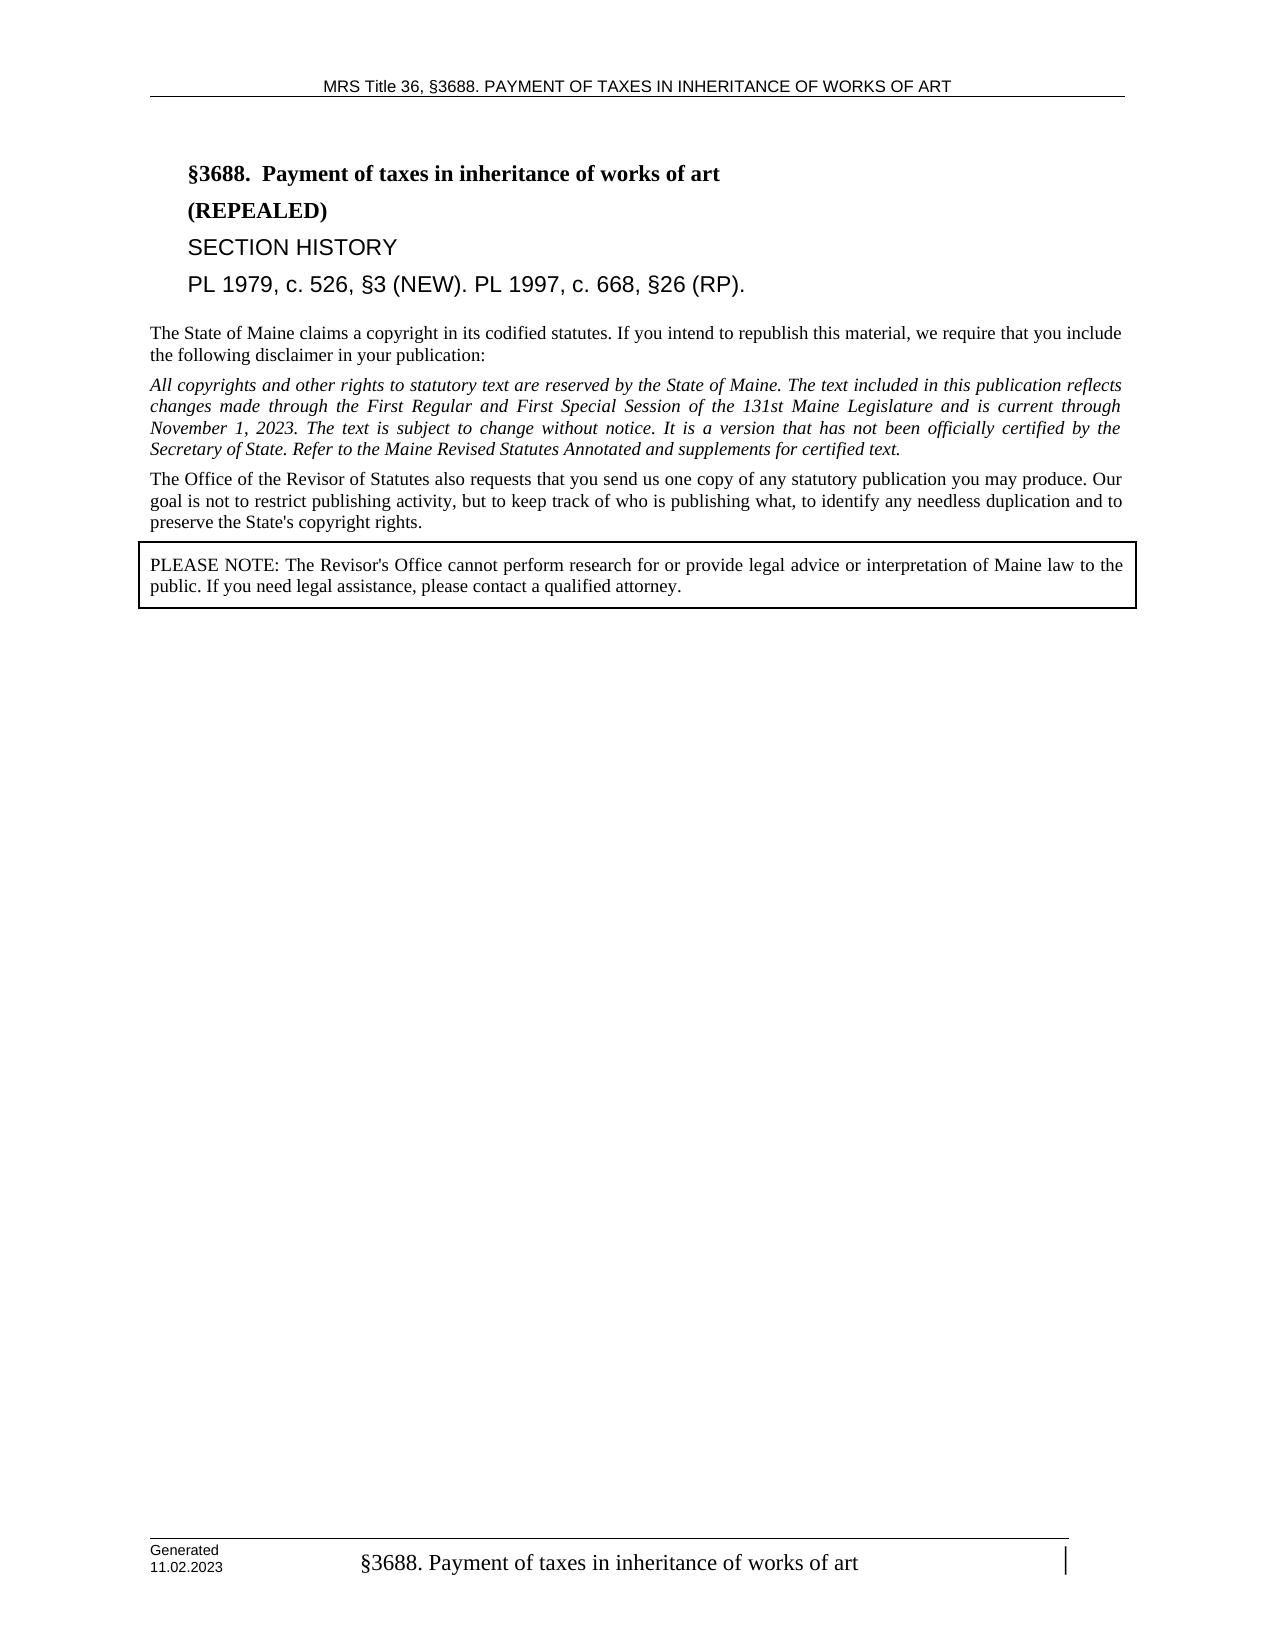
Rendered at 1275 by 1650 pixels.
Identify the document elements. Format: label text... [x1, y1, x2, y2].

text SECTION HISTORY [187, 234, 1125, 260]
text PLEASE NOTE: The Revisor's Office cannot perform research for or provide legal advice or interpretation of Maine law to the public. If you need legal assistance, please contact a qualified attorney. [140, 543, 1135, 607]
text PL 1979, c. 526, §3 (NEW). PL 1997, c. 668, §26 (RP). [187, 271, 1125, 297]
text All copyrights and other rights to statutory text are reserved by the State of Maine. The text included in this publication reflects changes made through the First Regular and First Special Session of the 131st Maine Legislature and is current through November 1, 2023 . The text is subject to change without notice. It is a version that has not been officially certified by the Secretary of State. Refer to the Maine Revised Statutes Annotated and supplements for certified text. [150, 373, 1125, 460]
text The Office of the Revisor of Statutes also requests that you send us one copy of any statutory publication you may produce. Our goal is not to restrict publishing activity, but to keep track of who is publishing what, to identify any needless duplication and to preserve the State's copyright rights. [150, 468, 1125, 533]
text (REPEALED) [187, 197, 1125, 223]
text The State of Maine claims a copyright in its codified statutes. If you intend to republish this material, we require that you include the following disclaimer in your publication: [150, 322, 1125, 365]
text §3688. Payment of taxes in inheritance of works of art [187, 160, 1125, 187]
